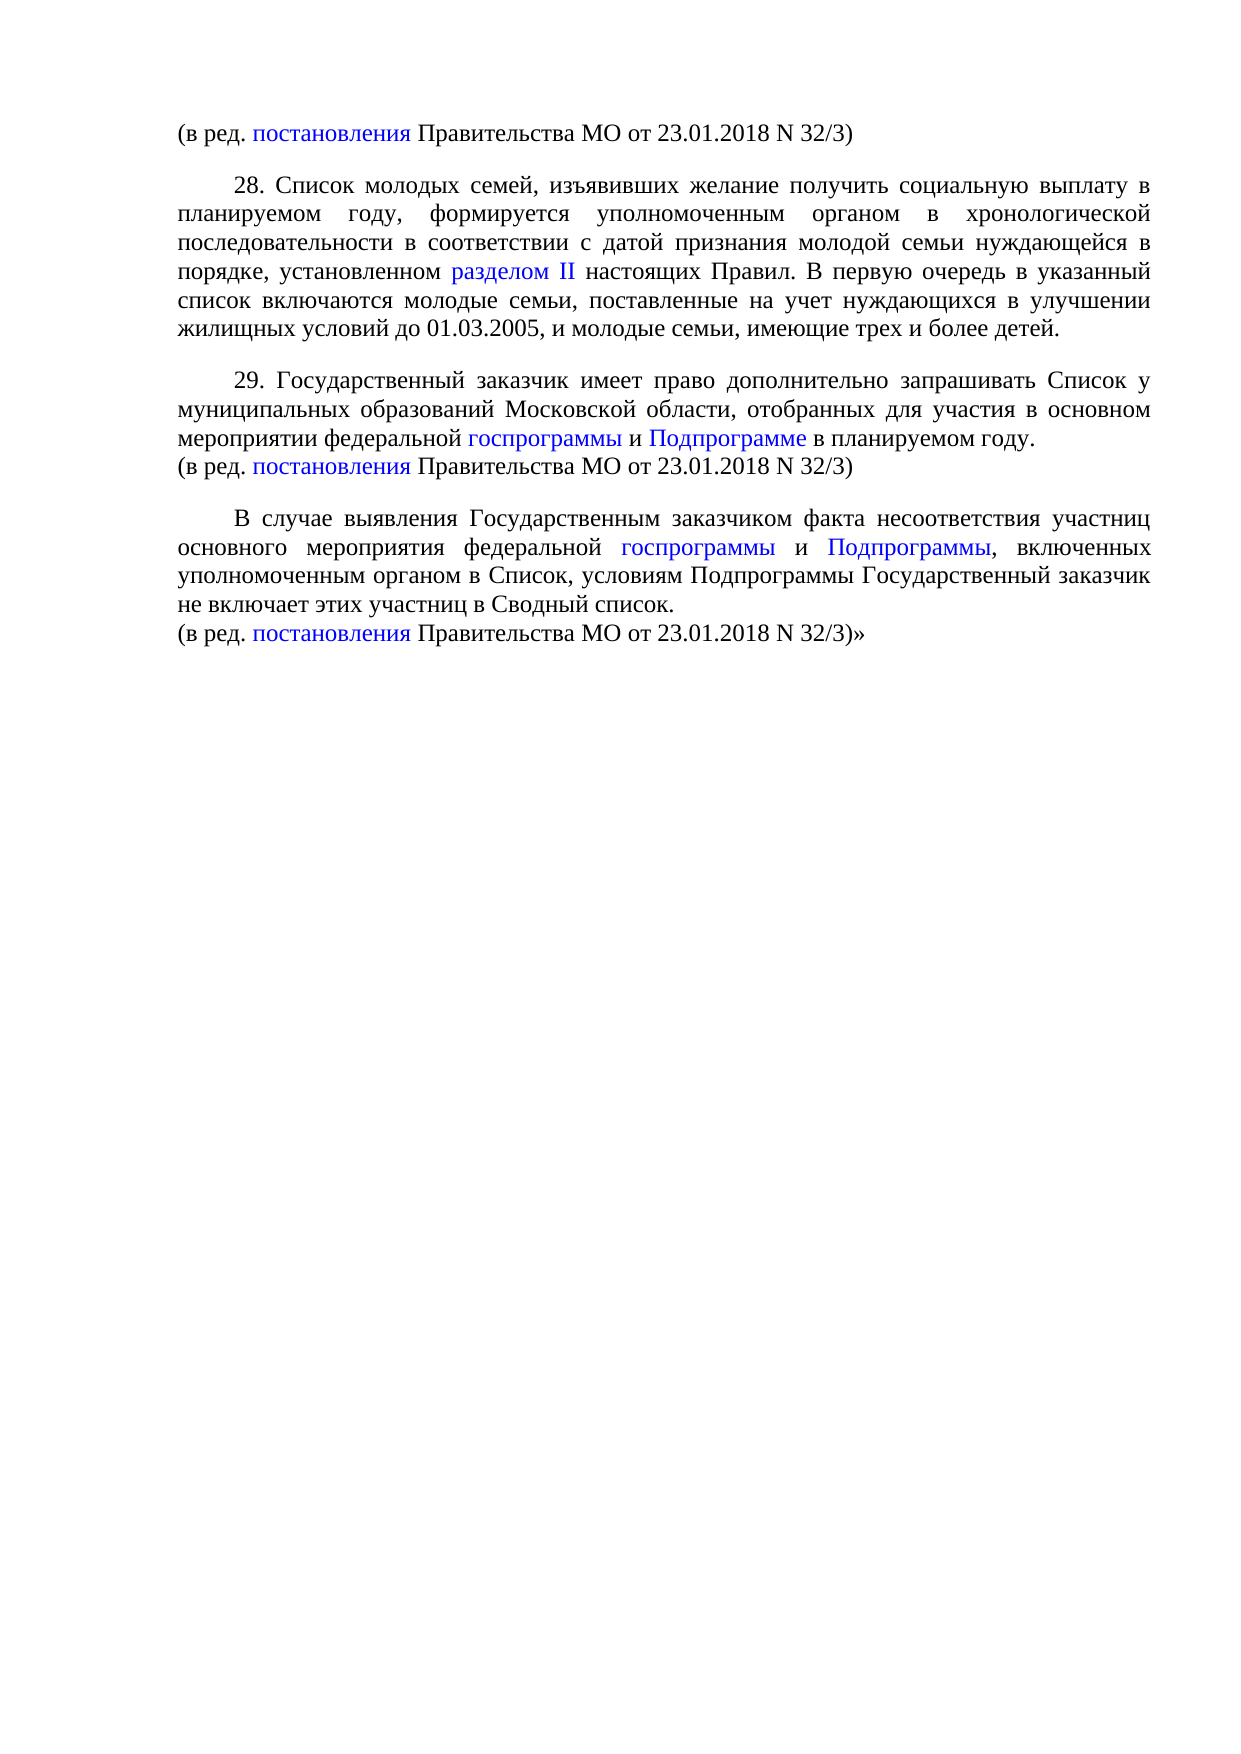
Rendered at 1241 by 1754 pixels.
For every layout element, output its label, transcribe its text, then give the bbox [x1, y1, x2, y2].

text (в ред. постановления Правительства МО от 23.01.2018 N 32/3) [177, 118, 1152, 147]
text 29. Государственный заказчик имеет право дополнительно запрашивать Список у муниципальных образований Московской области, отобранных для участия в основном мероприятии федеральной госпрограммы и Подпрограмме в планируемом году. [177, 365, 1152, 451]
text 28. Список молодых семей, изъявивших желание получить социальную выплату в планируемом году, формируется уполномоченным органом в хронологической последовательности в соответствии с датой признания молодой семьи нуждающейся в порядке, установленном разделом II настоящих Правил. В первую очередь в указанный список включаются молодые семьи, поставленные на учет нуждающихся в улучшении жилищных условий до 01.03.2005, и молодые семьи, имеющие трех и более детей. [177, 170, 1152, 342]
text (в ред. постановления Правительства МО от 23.01.2018 N 32/3) [177, 451, 1152, 480]
text (в ред. постановления Правительства МО от 23.01.2018 N 32/3)» [177, 618, 1152, 647]
text В случае выявления Государственным заказчиком факта несоответствия участниц основного мероприятия федеральной госпрограммы и Подпрограммы, включенных уполномоченным органом в Список, условиям Подпрограммы Государственный заказчик не включает этих участниц в Сводный список. [177, 503, 1152, 618]
